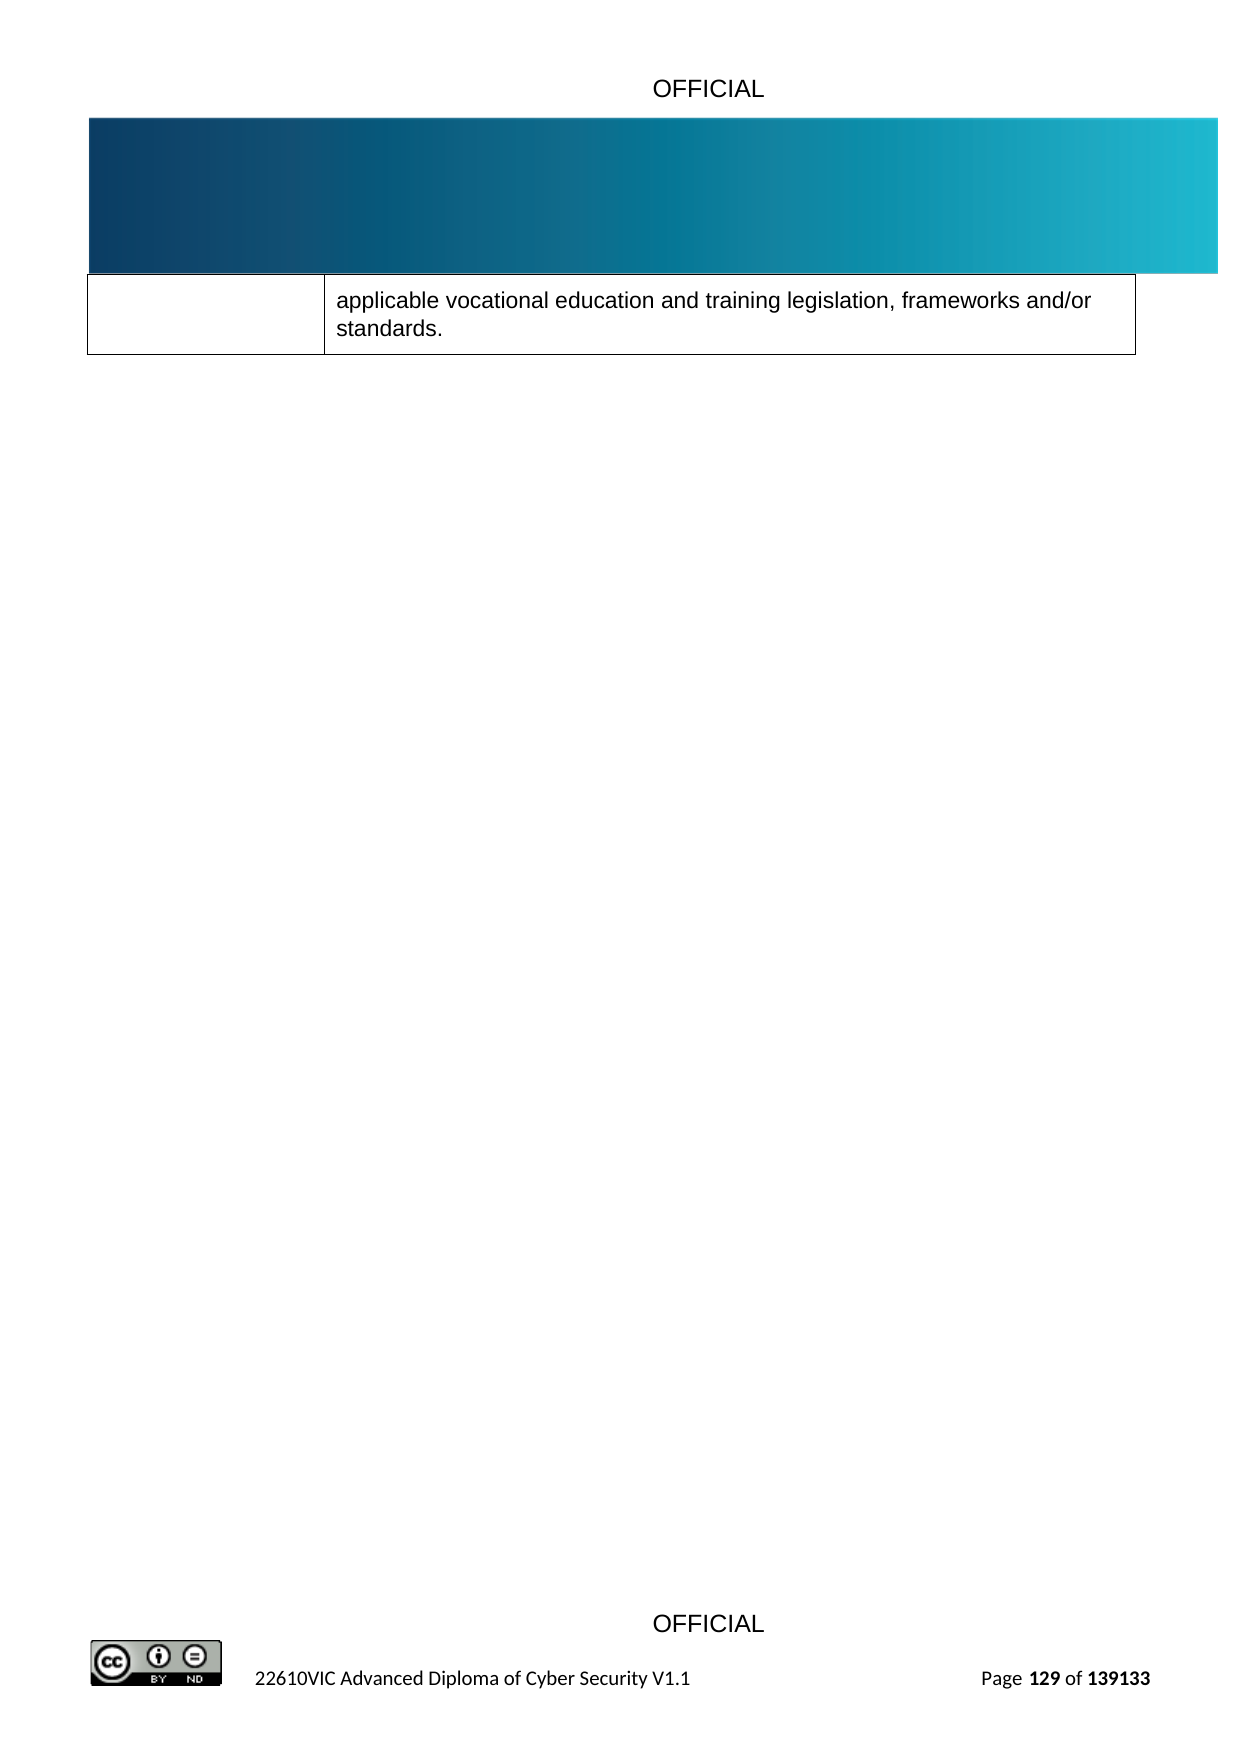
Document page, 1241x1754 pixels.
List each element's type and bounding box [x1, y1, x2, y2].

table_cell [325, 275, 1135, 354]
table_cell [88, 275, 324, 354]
picture [90, 1640, 222, 1686]
picture [88, 117, 1220, 274]
